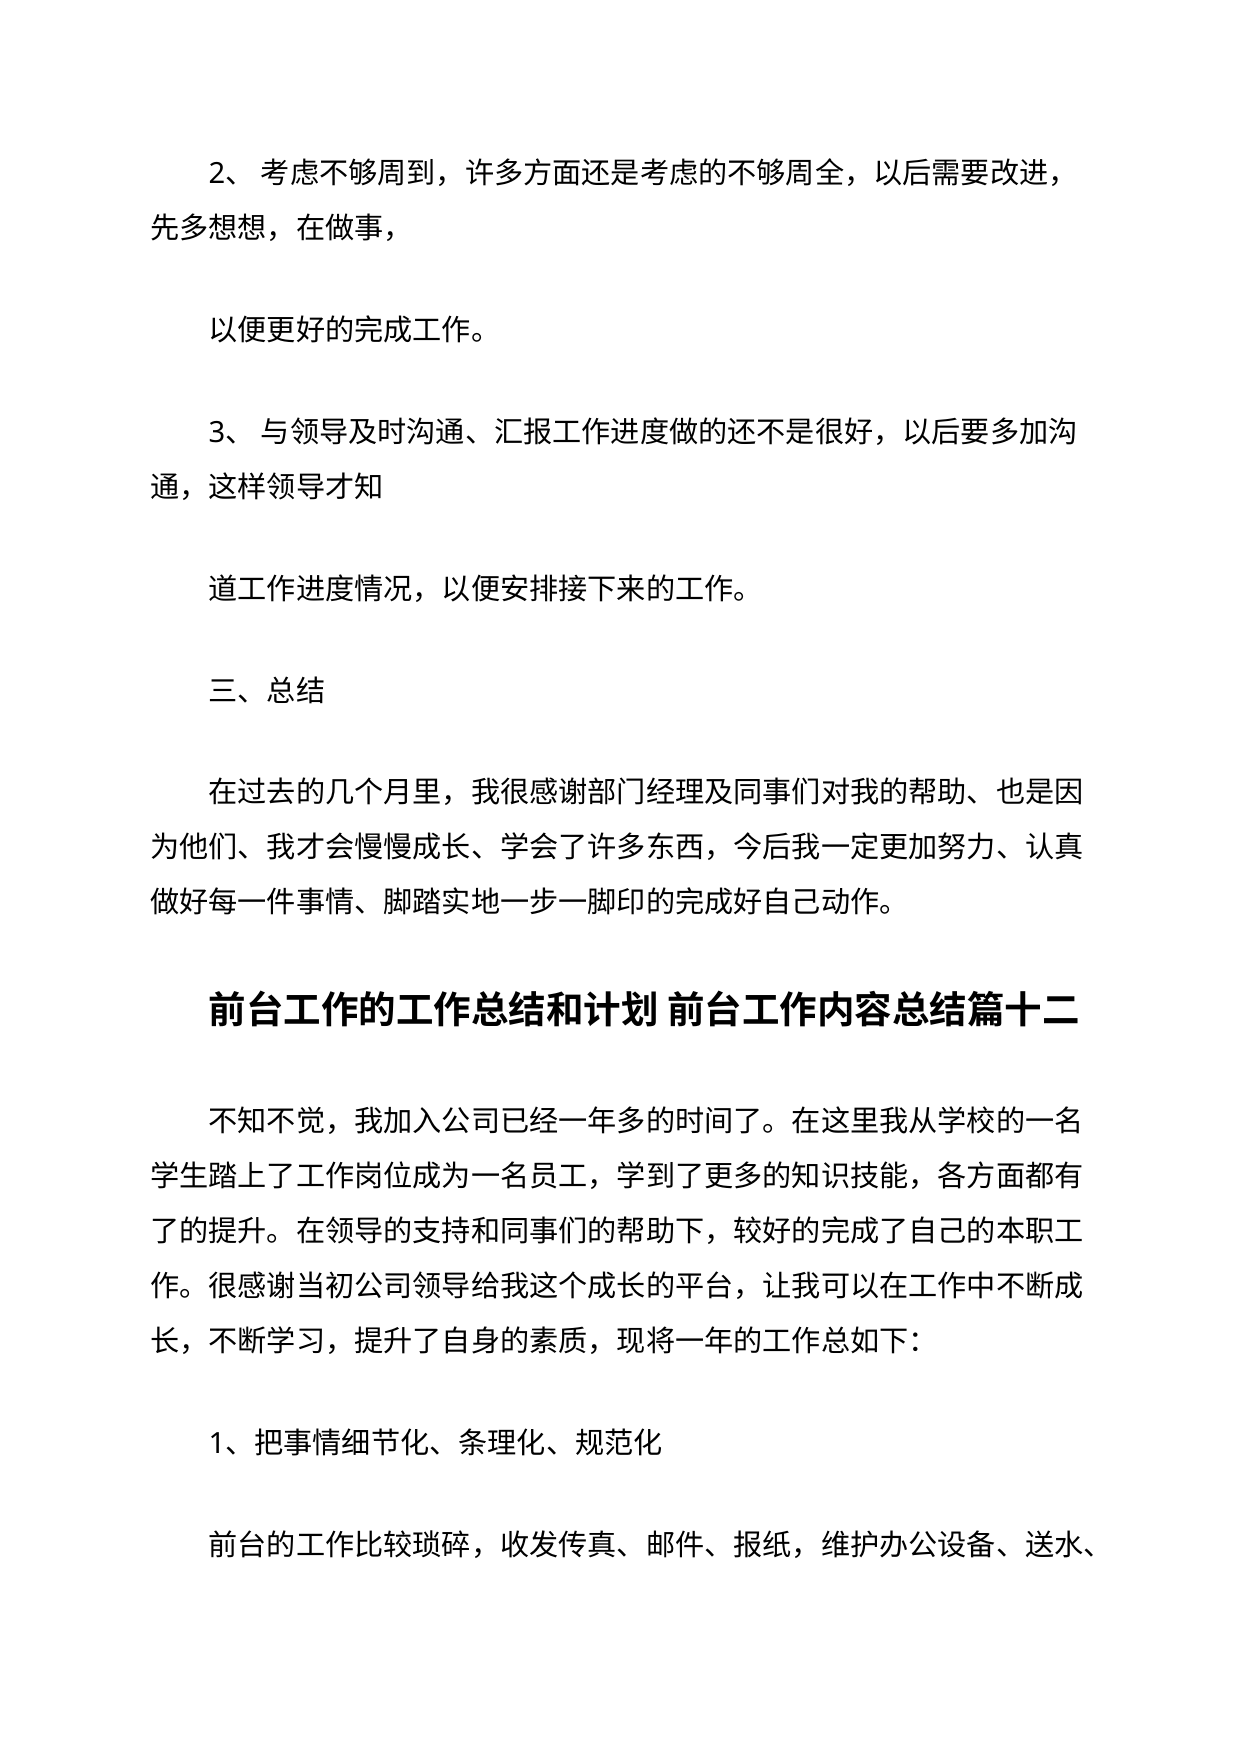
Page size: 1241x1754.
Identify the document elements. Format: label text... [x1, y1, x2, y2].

text 道工作进度情况，以便安排接下来的工作。 [150, 565, 1090, 608]
text 不知不觉，我加入公司已经一年多的时间了。在这里我从学校的一名学生踏上了工作岗位成为一名员工，学到了更多的知识技能，各方面都有了的提升。在领导的支持和同事们的帮助下，较好的完成了自己的本职工作。很感谢当初公司领导给我这个成长的平台，让我可以在工作中不断成长，不断学习，提升了自身的素质，现将一年的工作总如下： [150, 1098, 1090, 1360]
text 三、总结 [150, 667, 1090, 709]
text 2、 考虑不够周到，许多方面还是考虑的不够周全，以后需要改进，先多想想，在做事， [150, 150, 1090, 247]
text 以便更好的完成工作。 [150, 307, 1090, 349]
text 1、把事情细节化、条理化、规范化 [150, 1419, 1090, 1462]
text 3、 与领导及时沟通、汇报工作进度做的还不是很好，以后要多加沟通，这样领导才知 [150, 408, 1090, 506]
text 在过去的几个月里，我很感谢部门经理及同事们对我的帮助、也是因为他们、我才会慢慢成长、学会了许多东西，今后我一定更加努力、认真做好每一件事情、脚踏实地一步一脚印的完成好自己动作。 [150, 769, 1090, 921]
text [150, 1521, 1090, 1563]
text 前台工作的工作总结和计划 前台工作内容总结篇十二 [150, 980, 1090, 1035]
